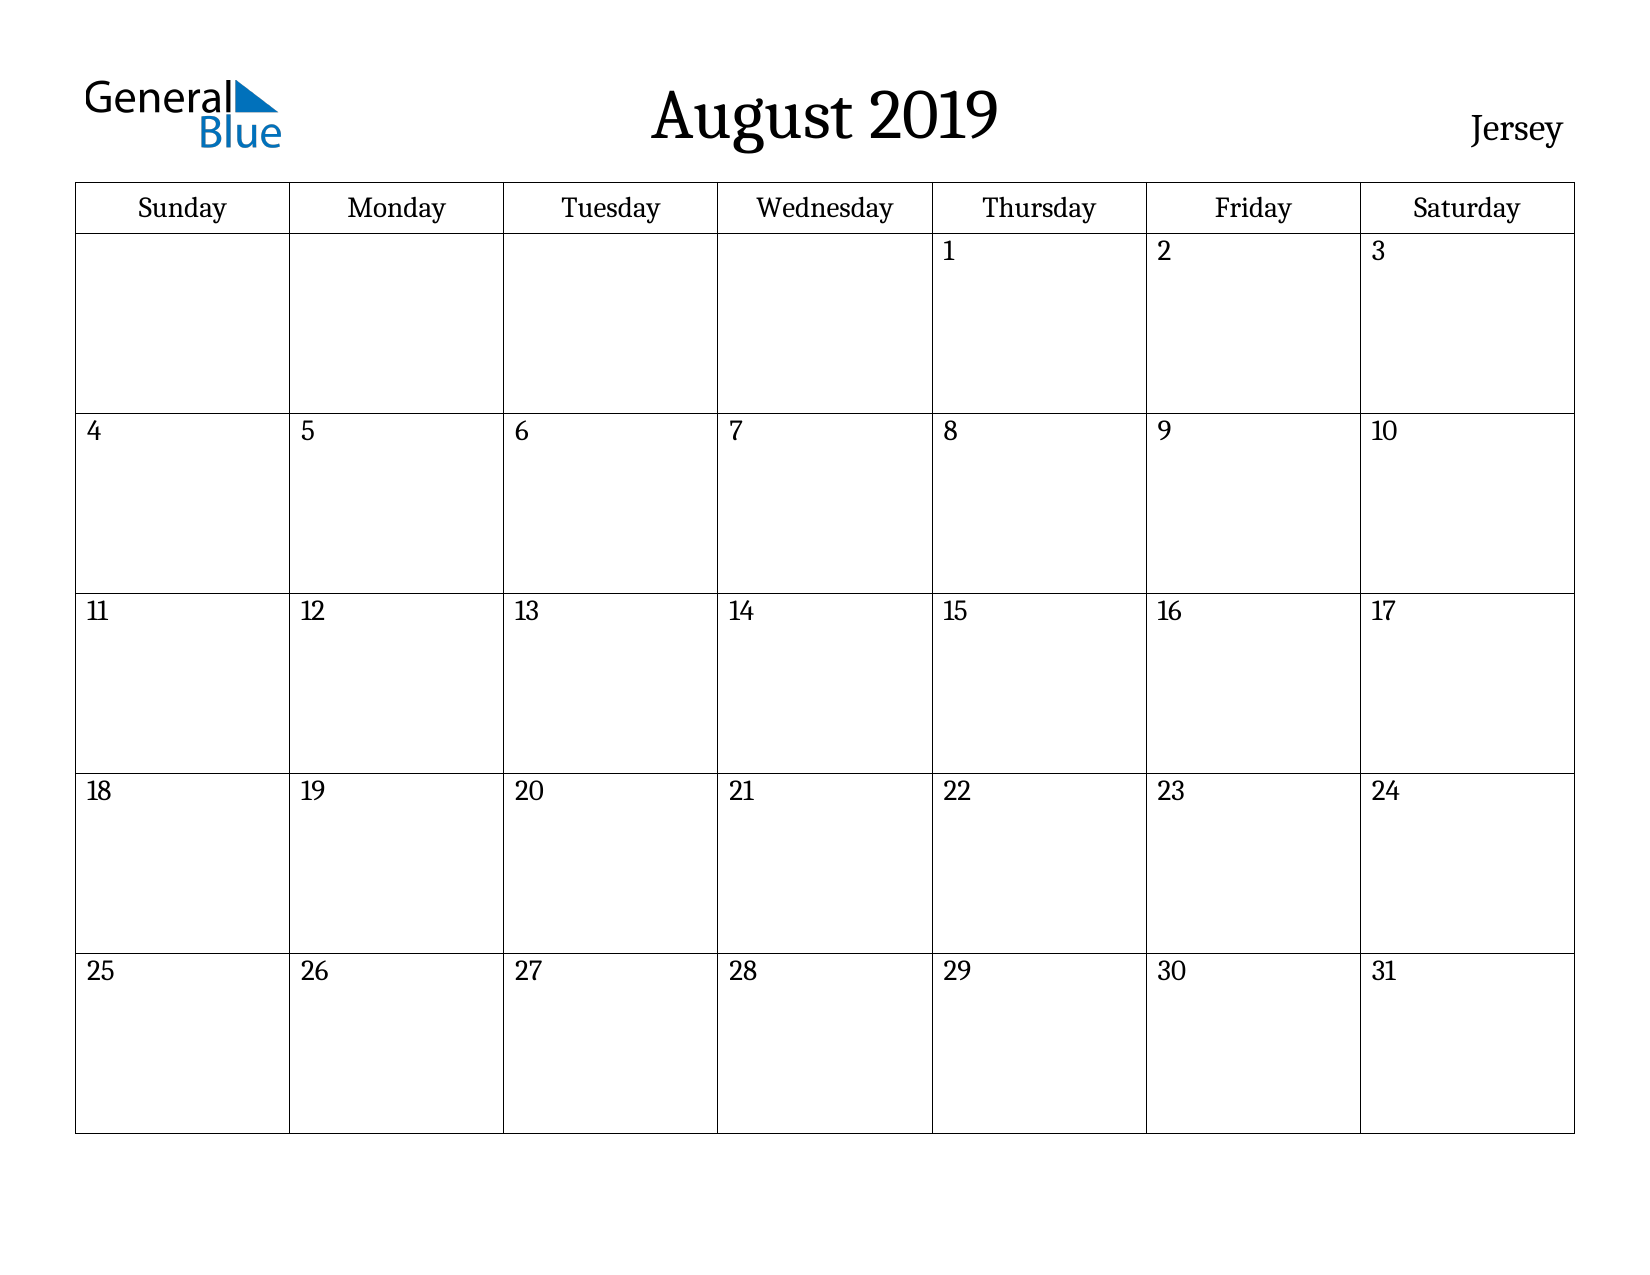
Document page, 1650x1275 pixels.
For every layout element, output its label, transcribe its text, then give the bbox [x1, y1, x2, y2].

table_cell 19 [290, 774, 503, 807]
table_cell [1361, 267, 1574, 413]
table_cell 27 [504, 954, 717, 987]
table_cell 14 [718, 594, 932, 627]
table_cell [933, 448, 1146, 593]
table_cell [718, 267, 932, 413]
table_cell 26 [290, 954, 503, 987]
table_cell Saturday [1361, 183, 1574, 233]
table_cell [718, 448, 932, 593]
table_cell [933, 808, 1146, 953]
table_cell [504, 808, 717, 953]
table_header August 2019 [504, 75, 1146, 182]
table_cell [1361, 988, 1574, 1133]
table_cell 17 [1361, 594, 1574, 627]
table_cell 8 [933, 414, 1146, 447]
table_cell [1361, 627, 1574, 773]
table_cell 11 [76, 594, 289, 627]
table_cell 7 [718, 414, 932, 447]
table_cell 28 [718, 954, 932, 987]
table_cell 30 [1147, 954, 1360, 987]
table_header Jersey [1146, 75, 1574, 182]
table_cell 5 [290, 414, 503, 447]
table_cell [1147, 627, 1360, 773]
table_cell 4 [76, 414, 289, 447]
table_cell Wednesday [718, 183, 932, 233]
table_cell [933, 988, 1146, 1133]
table_cell [504, 234, 717, 267]
table_cell 22 [933, 774, 1146, 807]
table_header [76, 75, 503, 182]
table_cell [76, 808, 289, 953]
table_cell Sunday [76, 183, 289, 233]
table_cell 29 [933, 954, 1146, 987]
table_cell [1147, 267, 1360, 413]
table_cell [76, 627, 289, 773]
table_cell 31 [1361, 954, 1574, 987]
table_cell 12 [290, 594, 503, 627]
table_cell 6 [504, 414, 717, 447]
table_cell [504, 448, 717, 593]
table_cell [290, 627, 503, 773]
table_cell [76, 988, 289, 1133]
table_cell [76, 267, 289, 413]
table_cell [933, 627, 1146, 773]
table_cell [504, 988, 717, 1133]
table_cell [76, 448, 289, 593]
table_cell [76, 234, 289, 267]
table_cell 15 [933, 594, 1146, 627]
table_cell [718, 627, 932, 773]
table_cell [290, 234, 503, 267]
table_cell [718, 988, 932, 1133]
table_cell [1361, 808, 1574, 953]
table_cell [1147, 988, 1360, 1133]
table_cell Monday [290, 183, 503, 233]
table_cell [290, 267, 503, 413]
table_cell 10 [1361, 414, 1574, 447]
table_cell Thursday [933, 183, 1146, 233]
table_cell Friday [1147, 183, 1360, 233]
table_cell Tuesday [504, 183, 717, 233]
table_cell 1 [933, 234, 1146, 267]
table_cell [504, 267, 717, 413]
table_cell [1147, 448, 1360, 593]
table_cell [1361, 448, 1574, 593]
table_cell 2 [1147, 234, 1360, 267]
table_cell 21 [718, 774, 932, 807]
table_cell 23 [1147, 774, 1360, 807]
table_cell 3 [1361, 234, 1574, 267]
table_cell [718, 808, 932, 953]
table_cell [290, 988, 503, 1133]
picture [86, 80, 281, 148]
table_cell [1147, 808, 1360, 953]
table_cell [718, 234, 932, 267]
table_cell 9 [1147, 414, 1360, 447]
table_cell [290, 808, 503, 953]
table_cell 24 [1361, 774, 1574, 807]
table_cell 16 [1147, 594, 1360, 627]
table_cell [933, 267, 1146, 413]
table_cell 13 [504, 594, 717, 627]
table_cell [290, 448, 503, 593]
table_cell 18 [76, 774, 289, 807]
table_cell 25 [76, 954, 289, 987]
table_cell [504, 627, 717, 773]
table_cell 20 [504, 774, 717, 807]
